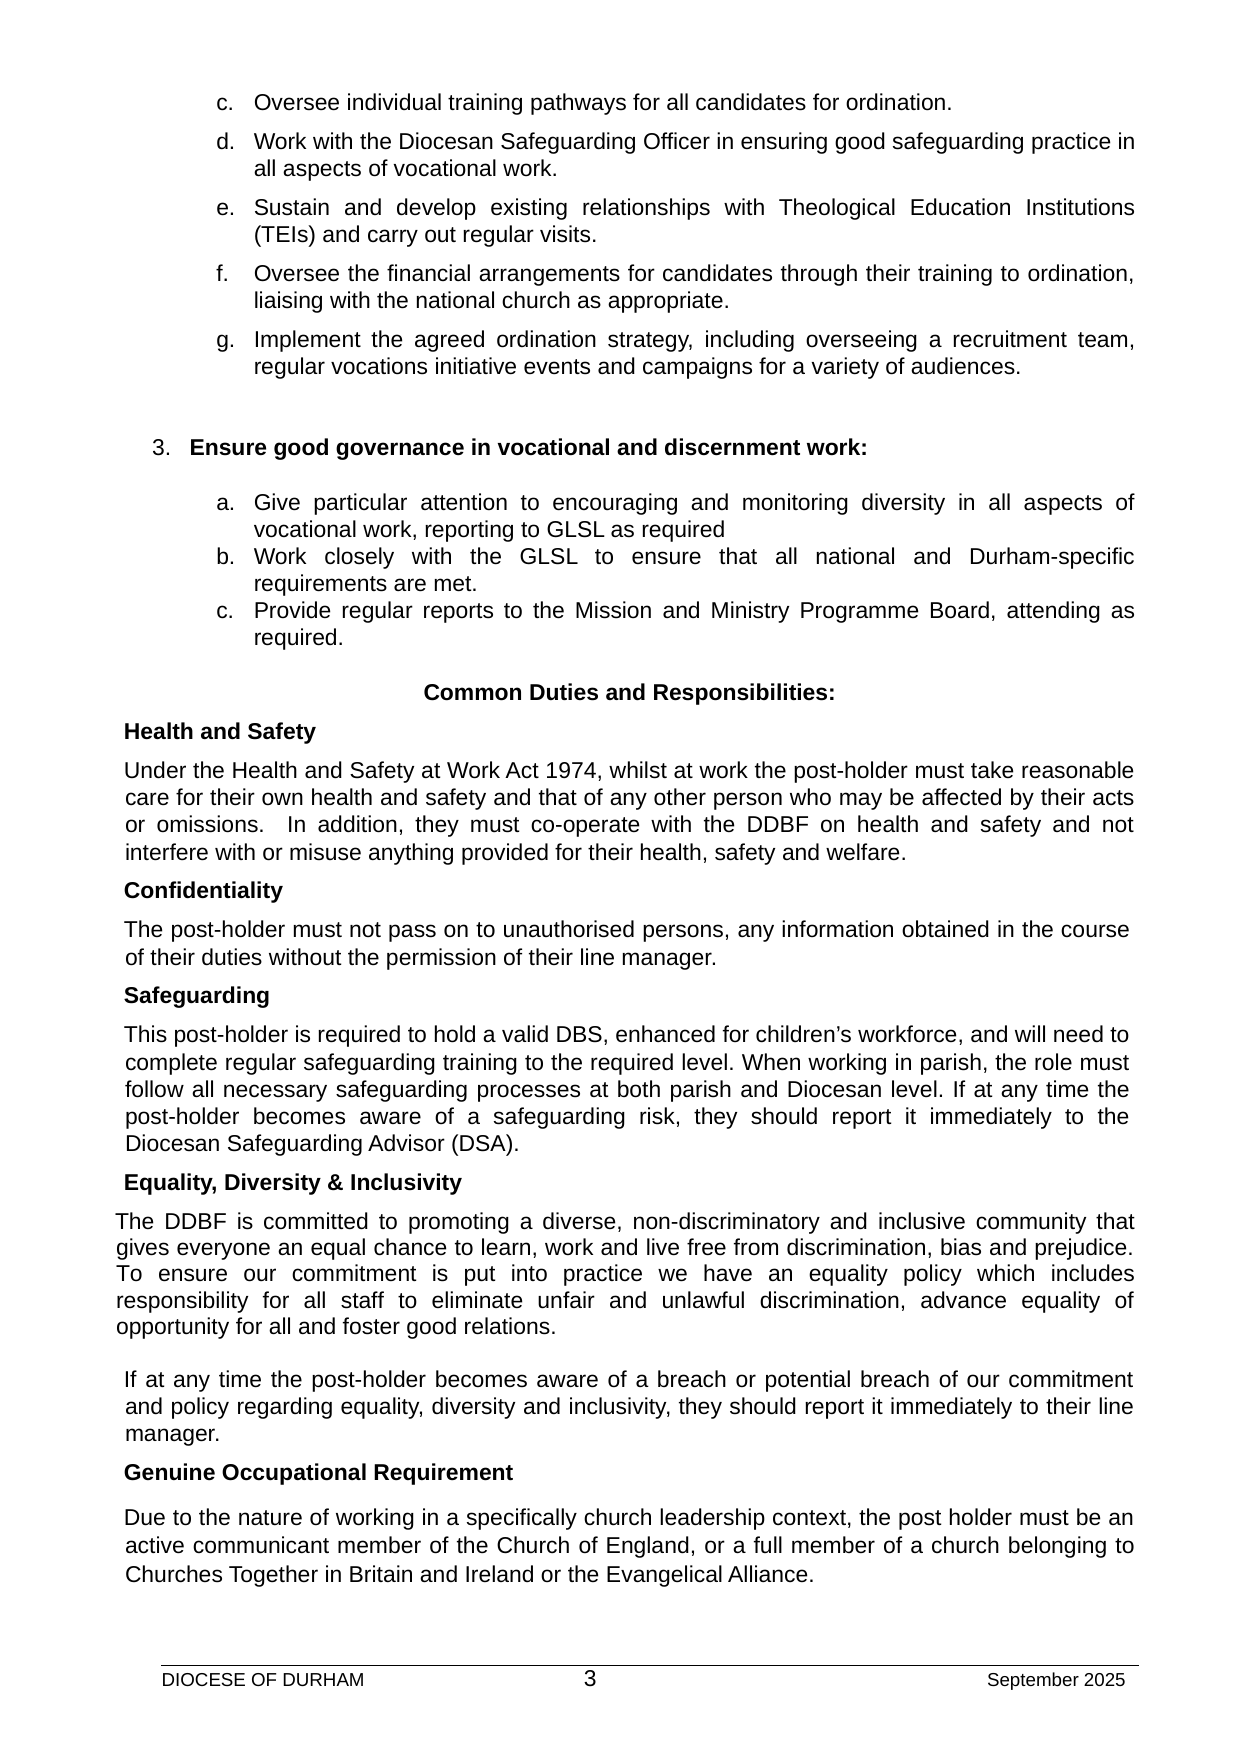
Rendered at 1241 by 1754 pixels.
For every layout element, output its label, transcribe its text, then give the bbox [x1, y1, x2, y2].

list Provide regular reports to the Mission and Ministry Programme Board, attending as required. [216, 597, 1135, 650]
text The post-holder must not pass on to unauthorised persons, any information obtained in the course of their duties without the permission of their line manager. [124, 916, 1131, 970]
text If at any time the post-holder becomes aware of a breach or potential breach of our commitment and policy regarding equality, diversity and inclusivity, they should report it immediately to their line manager. [124, 1366, 1135, 1446]
text The DDBF is committed to promoting a diverse, non-discriminatory and inclusive community that gives everyone an equal chance to learn, work and live free from discrimination, bias and prejudice. To ensure our commitment is put into practice we have an equality policy which includes responsibility for all staff to eliminate unfair and unlawful discrimination, advance equality of opportunity for all and foster good relations. [115, 1208, 1135, 1339]
list Implement the agreed ordination strategy, including overseeing a recruitment team, regular vocations initiative events and campaigns for a variety of audiences. [216, 326, 1135, 379]
text Confidentiality [124, 877, 1131, 904]
list Ensure good governance in vocational and discernment work: [152, 434, 1135, 461]
list Work closely with the GLSL to ensure that all national and Durham-specific requirements are met. [216, 543, 1135, 596]
text Health and Safety [124, 718, 1135, 745]
list Give particular attention to encouraging and monitoring diversity in all aspects of vocational work, reporting to GLSL as required [216, 488, 1135, 542]
text Due to the nature of working in a specifically church leadership context, the post holder must be an active communicant member of the Church of England, or a full member of a church belonging to Churches Together in Britain and Ireland or the Evangelical Alliance. [124, 1504, 1135, 1587]
list Sustain and develop existing relationships with Theological Education Institutions (TEIs) and carry out regular visits. [216, 194, 1135, 247]
text Common Duties and Responsibilities: [124, 679, 1135, 706]
text Under the Health and Safety at Work Act 1974, whilst at work the post-holder must take reasonable care for their own health and safety and that of any other person who may be affected by their acts or omissions. In addition, they must co-operate with the DDBF on health and safety and not interfere with or misuse anything provided for their health, safety and welfare. [124, 757, 1135, 865]
text Genuine Occupational Requirement [124, 1459, 1135, 1485]
text This post-holder is required to hold a valid DBS, enhanced for children’s workforce, and will need to complete regular safeguarding training to the required level. When working in parish, the role must follow all necessary safeguarding processes at both parish and Diocesan level. If at any time the post-holder becomes aware of a safeguarding risk, they should report it immediately to the Diocesan Safeguarding Advisor (DSA). [124, 1021, 1131, 1156]
list Oversee individual training pathways for all candidates for ordination. [216, 89, 1135, 115]
text Safeguarding [124, 982, 1131, 1009]
list Work with the Diocesan Safeguarding Officer in ensuring good safeguarding practice in all aspects of vocational work. [216, 128, 1135, 181]
list Oversee the financial arrangements for candidates through their training to ordination, liaising with the national church as appropriate. [216, 260, 1135, 313]
text Equality, Diversity & Inclusivity [124, 1169, 1131, 1195]
